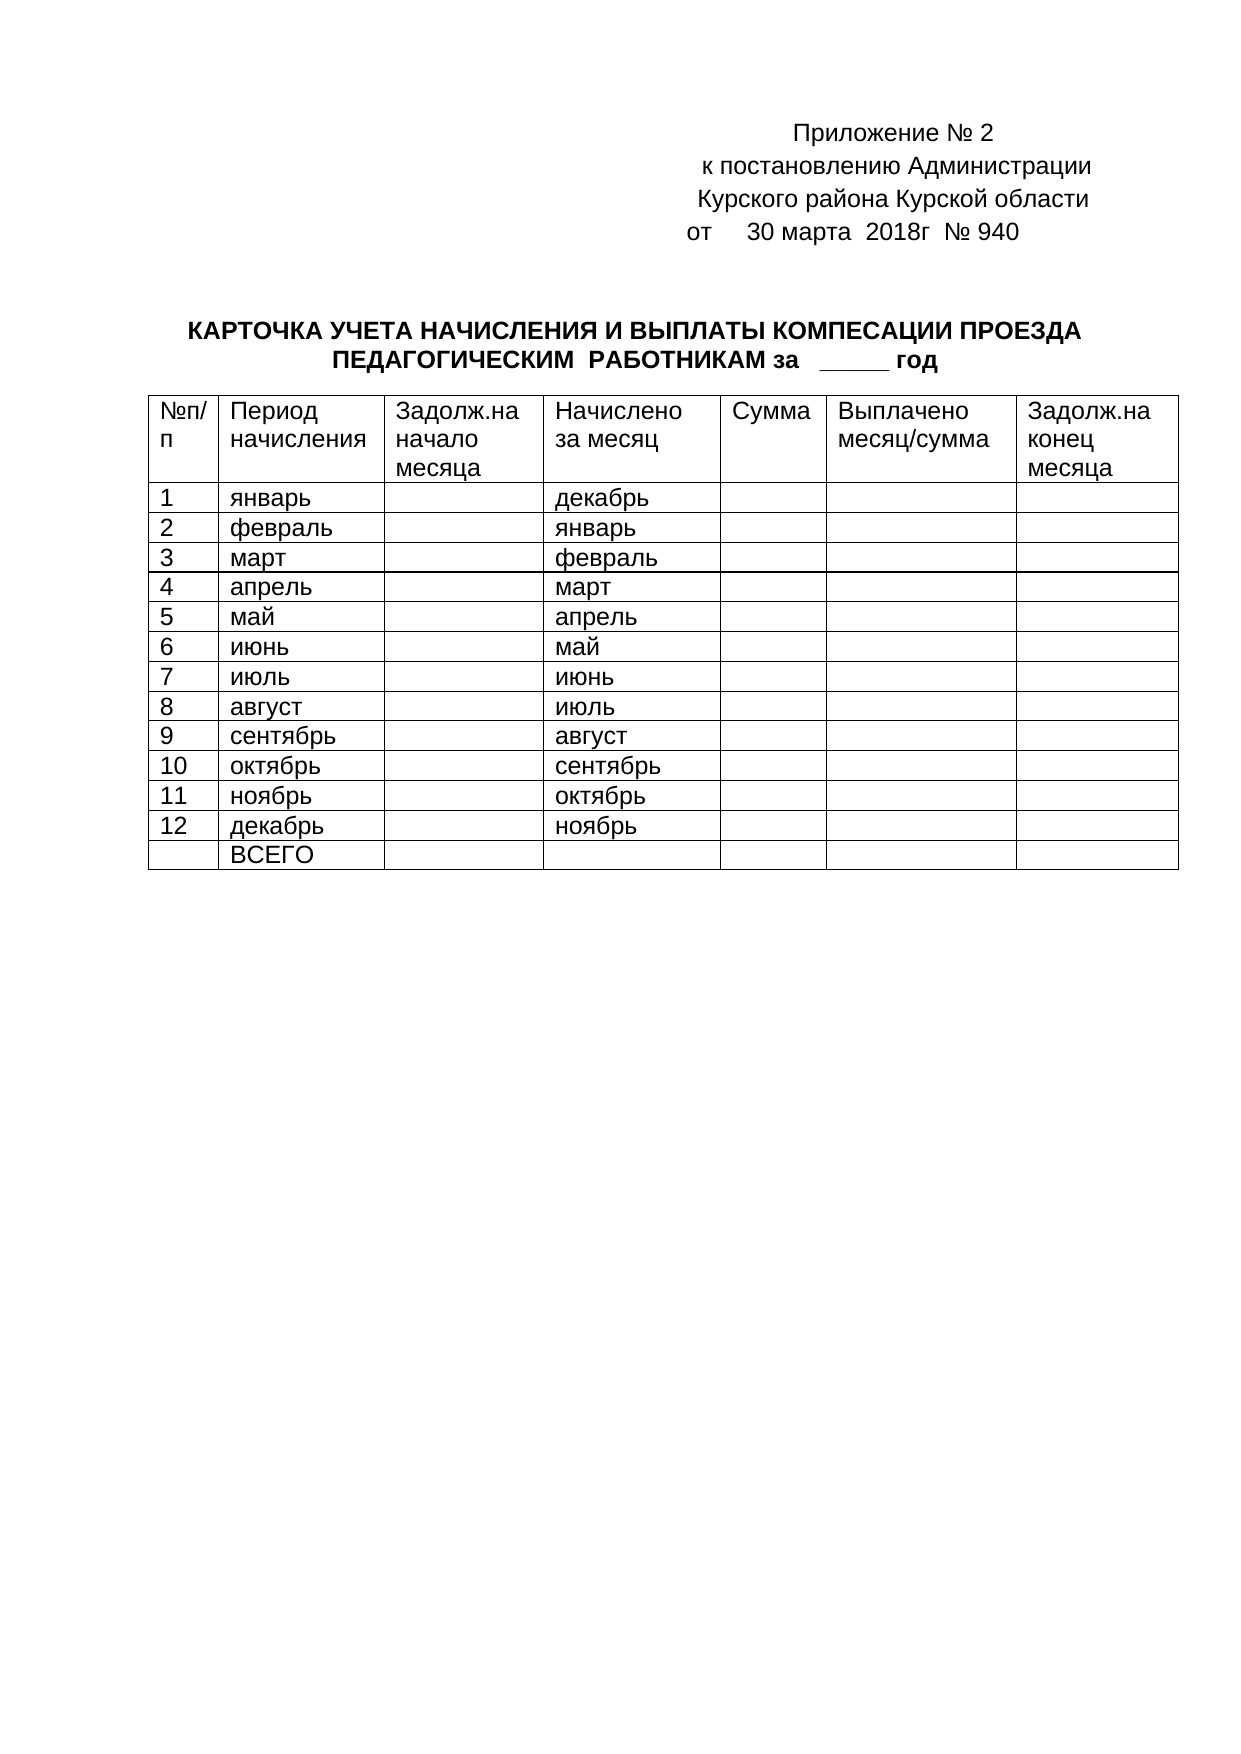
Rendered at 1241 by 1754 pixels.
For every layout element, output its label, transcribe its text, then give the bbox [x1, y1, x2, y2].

table_cell [385, 781, 543, 810]
table_cell сентябрь [544, 751, 720, 780]
table_cell [1017, 543, 1178, 571]
table_cell 7 [149, 662, 218, 691]
table_cell 11 [149, 781, 218, 810]
table_cell [827, 721, 1016, 750]
table_cell [1017, 513, 1178, 542]
text от 30 марта 2018г № 940 [159, 217, 1110, 246]
table_cell [149, 841, 218, 869]
table_cell [827, 573, 1016, 601]
table_cell [827, 513, 1016, 542]
table_cell [827, 692, 1016, 720]
table_cell 10 [149, 751, 218, 780]
table_cell ноябрь [219, 781, 384, 810]
table_cell [721, 543, 826, 571]
table_cell [827, 781, 1016, 810]
table_cell 3 [149, 543, 218, 571]
table_cell [385, 662, 543, 691]
table_cell январь [219, 483, 384, 512]
table_cell 8 [149, 692, 218, 720]
table_cell 6 [149, 632, 218, 661]
table_cell [1017, 632, 1178, 661]
table_cell [827, 662, 1016, 691]
table_cell [1017, 692, 1178, 720]
table_cell [721, 632, 826, 661]
table_cell [385, 811, 543, 839]
table_header Начислено за месяц [544, 396, 720, 482]
table_cell сентябрь [219, 721, 384, 750]
table_cell ВСЕГО [219, 841, 384, 869]
table_header Задолж.на конец месяца [1017, 396, 1178, 482]
table_cell ноябрь [544, 811, 720, 839]
table_cell [385, 751, 543, 780]
table_cell [1017, 573, 1178, 601]
table_cell [385, 543, 543, 571]
table_cell 5 [149, 602, 218, 631]
table_cell март [219, 543, 384, 571]
table_cell август [219, 692, 384, 720]
table_cell декабрь [219, 811, 384, 839]
table_cell [1017, 721, 1178, 750]
table_cell май [219, 602, 384, 631]
table_cell [827, 751, 1016, 780]
table_cell май [544, 632, 720, 661]
table_cell [721, 721, 826, 750]
table_cell [1017, 811, 1178, 839]
table_cell 1 [149, 483, 218, 512]
table_cell июнь [219, 632, 384, 661]
table_cell [385, 692, 543, 720]
table_cell [385, 721, 543, 750]
table_cell [827, 632, 1016, 661]
table_cell 2 [149, 513, 218, 542]
table_cell июнь [544, 662, 720, 691]
table_cell [1017, 751, 1178, 780]
table_header Задолж.на начало месяца [385, 396, 543, 482]
table_cell [385, 841, 543, 869]
table_cell январь [544, 513, 720, 542]
text к постановлению Администрации Курского района Курской области [676, 151, 1110, 213]
table_header Сумма [721, 396, 826, 482]
table_cell [827, 841, 1016, 869]
table_cell [721, 513, 826, 542]
table_cell август [544, 721, 720, 750]
table_cell [1017, 781, 1178, 810]
table_cell [721, 781, 826, 810]
table_cell [385, 513, 543, 542]
table_cell 4 [149, 573, 218, 601]
table_cell февраль [219, 513, 384, 542]
table_cell [721, 483, 826, 512]
table_cell июль [544, 692, 720, 720]
table_cell [721, 841, 826, 869]
table_cell [721, 573, 826, 601]
table_cell [385, 632, 543, 661]
table_cell [827, 602, 1016, 631]
table_cell [721, 751, 826, 780]
table_cell 9 [149, 721, 218, 750]
table_cell февраль [544, 543, 720, 571]
table_header Выплачено месяц/сумма [827, 396, 1016, 482]
table_cell [721, 692, 826, 720]
table_cell [827, 811, 1016, 839]
table_cell [827, 543, 1016, 571]
table_header №п/п [149, 396, 218, 482]
table_cell апрель [544, 602, 720, 631]
table_cell октябрь [544, 781, 720, 810]
text Приложение № 2 [676, 118, 1110, 147]
table_cell [1017, 602, 1178, 631]
table_header Период начисления [219, 396, 384, 482]
table_cell [385, 602, 543, 631]
text КАРТОЧКА УЧЕТА НАЧИСЛЕНИЯ И ВЫПЛАТЫ КОМПЕСАЦИИ ПРОЕЗДА ПЕДАГОГИЧЕСКИМ РАБОТНИКАМ за _____ год [159, 316, 1110, 374]
table_cell [721, 662, 826, 691]
table_cell [1017, 483, 1178, 512]
table_cell июль [219, 662, 384, 691]
table_cell [385, 483, 543, 512]
table_cell [385, 573, 543, 601]
table_cell [721, 811, 826, 839]
table_cell октябрь [219, 751, 384, 780]
table_cell [1017, 841, 1178, 869]
table_cell [544, 841, 720, 869]
table_cell [721, 602, 826, 631]
table_cell [827, 483, 1016, 512]
table_cell апрель [219, 573, 384, 601]
table_cell март [544, 573, 720, 601]
table_cell [1017, 662, 1178, 691]
table_cell декабрь [544, 483, 720, 512]
table_cell 12 [149, 811, 218, 839]
